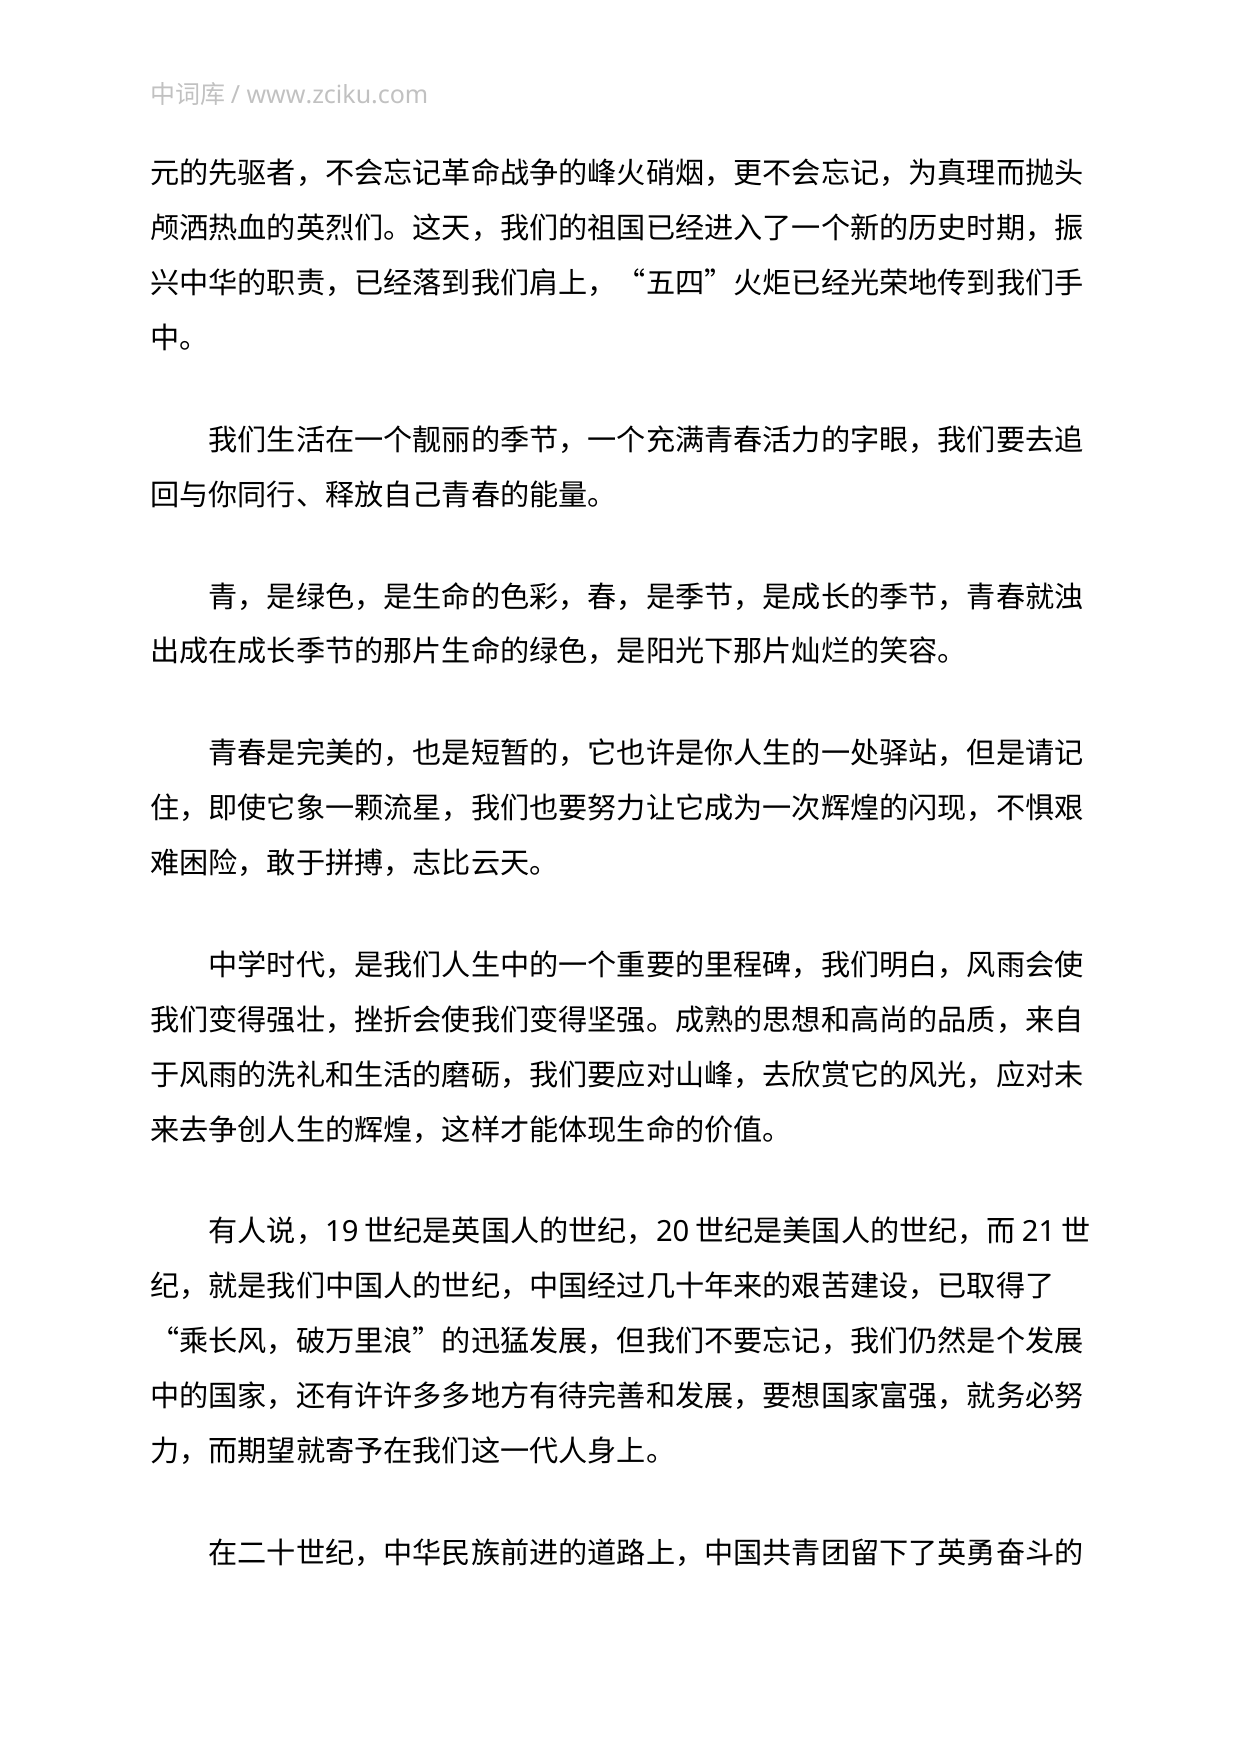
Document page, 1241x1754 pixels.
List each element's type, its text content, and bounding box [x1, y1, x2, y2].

text 中学时代，是我们人生中的一个重要的里程碑，我们明白，风雨会使我们变得强壮，挫折会使我们变得坚强。成熟的思想和高尚的品质，来自于风雨的洗礼和生活的磨砺，我们要应对山峰，去欣赏它的风光，应对未来去争创人生的辉煌，这样才能体现生命的价值。 [150, 941, 1090, 1148]
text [150, 1529, 1090, 1572]
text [150, 150, 1090, 357]
text 有人说，19世纪是英国人的世纪，20世纪是美国人的世纪，而21世纪，就是我们中国人的世纪，中国经过几十年来的艰苦建设，已取得了“乘长风，破万里浪”的迅猛发展，但我们不要忘记，我们仍然是个发展中的国家，还有许许多多地方有待完善和发展，要想国家富强，就务必努力，而期望就寄予在我们这一代人身上。 [150, 1208, 1090, 1470]
text 青，是绿色，是生命的色彩，春，是季节，是成长的季节，青春就浊出成在成长季节的那片生命的绿色，是阳光下那片灿烂的笑容。 [150, 573, 1090, 670]
text 我们生活在一个靓丽的季节，一个充满青春活力的字眼，我们要去追回与你同行、释放自己青春的能量。 [150, 416, 1090, 514]
text 青春是完美的，也是短暂的，它也许是你人生的一处驿站，但是请记住，即使它象一颗流星，我们也要努力让它成为一次辉煌的闪现，不惧艰难困险，敢于拼搏，志比云天。 [150, 730, 1090, 882]
